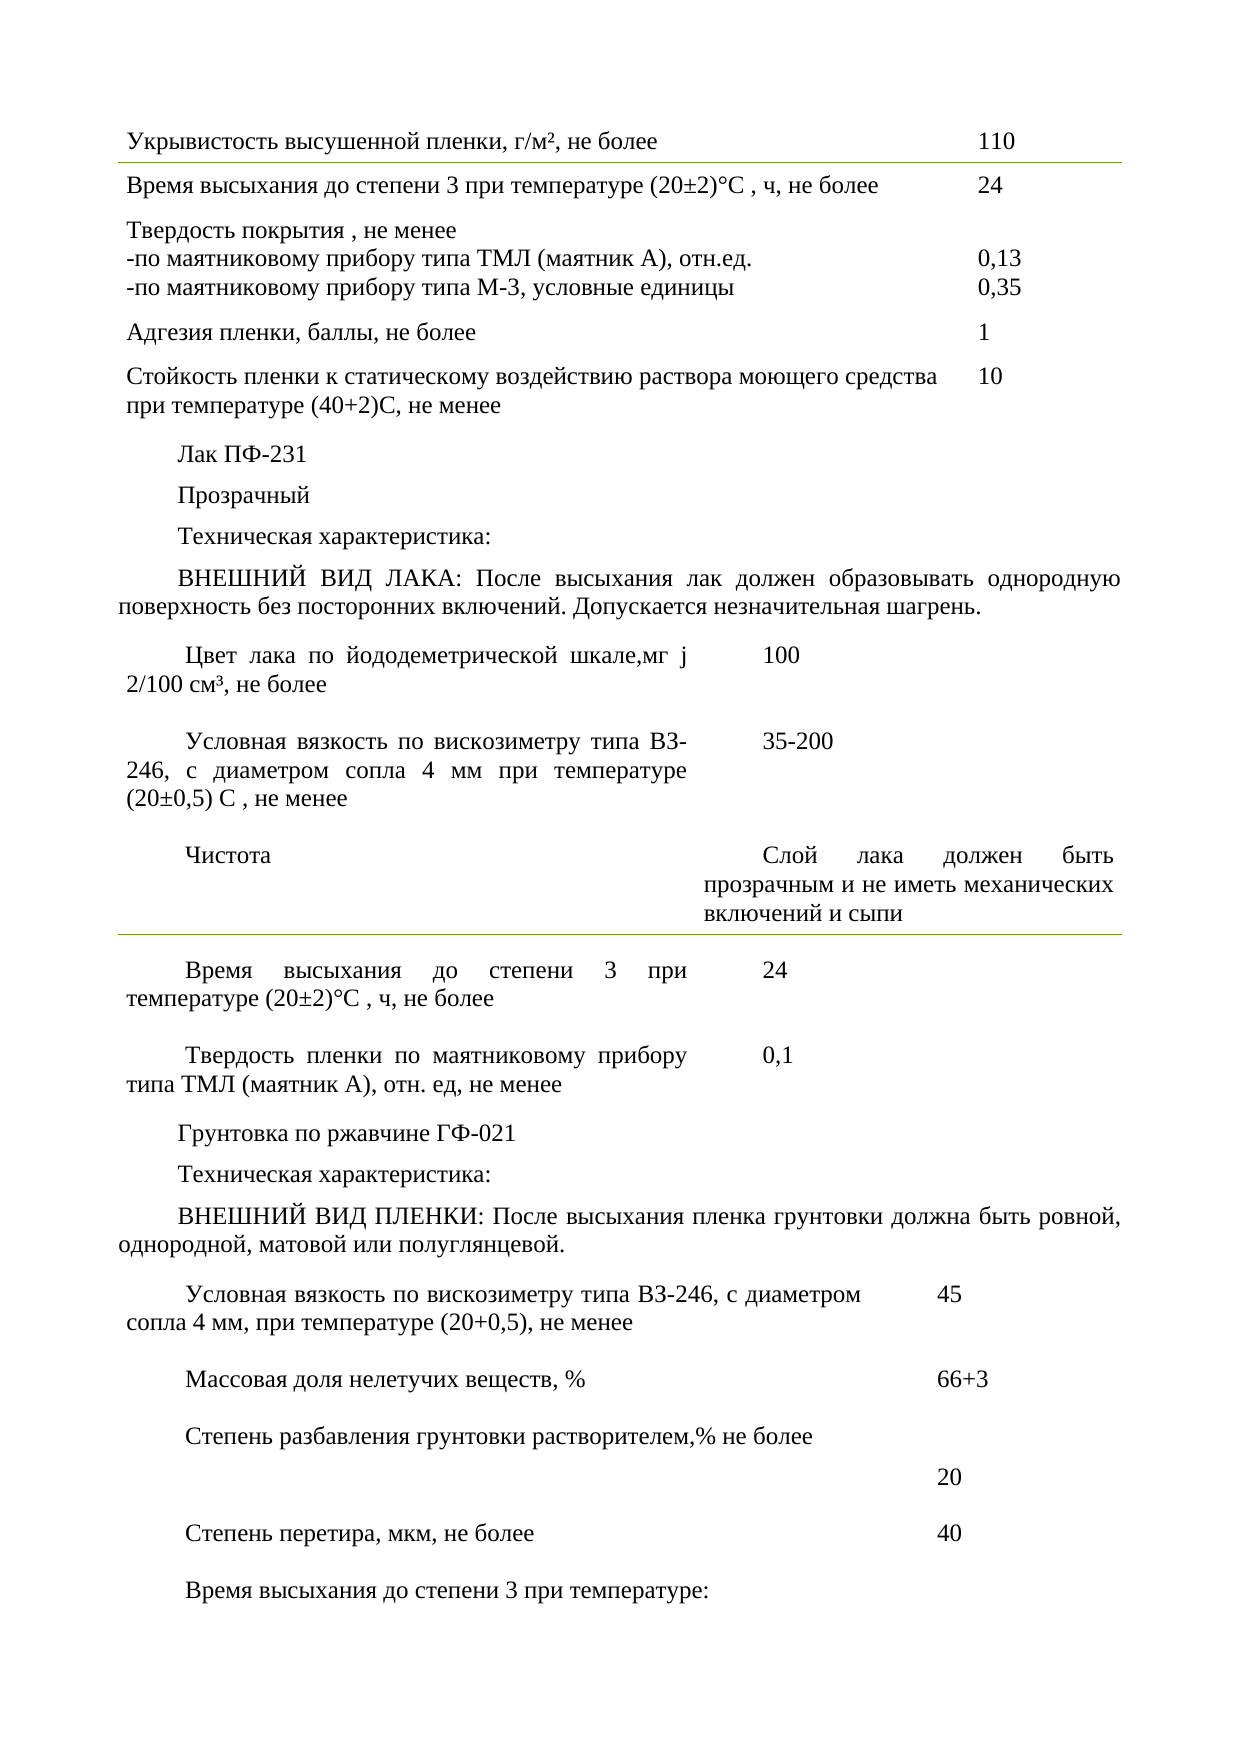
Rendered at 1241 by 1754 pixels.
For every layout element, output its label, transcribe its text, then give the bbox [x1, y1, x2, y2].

text Техническая характеристика: [118, 521, 1122, 550]
text ВНЕШНИЙ ВИД ПЛЕНКИ: После высыхания пленка грунтовки должна быть ровной, однородной, матовой или полуглянцевой. [118, 1201, 1122, 1258]
text Грунтовка по ржавчине ГФ-021 [118, 1118, 1122, 1147]
text ВНЕШНИЙ ВИД ЛАКА: После высыхания лак должен образовывать однородную поверхность без посторонних включений. Допускается незначительная шагрень. [118, 563, 1122, 620]
text Техническая характеристика: [118, 1159, 1122, 1188]
text Лак ПФ-231 [118, 439, 1122, 468]
text Прозрачный [118, 480, 1122, 509]
